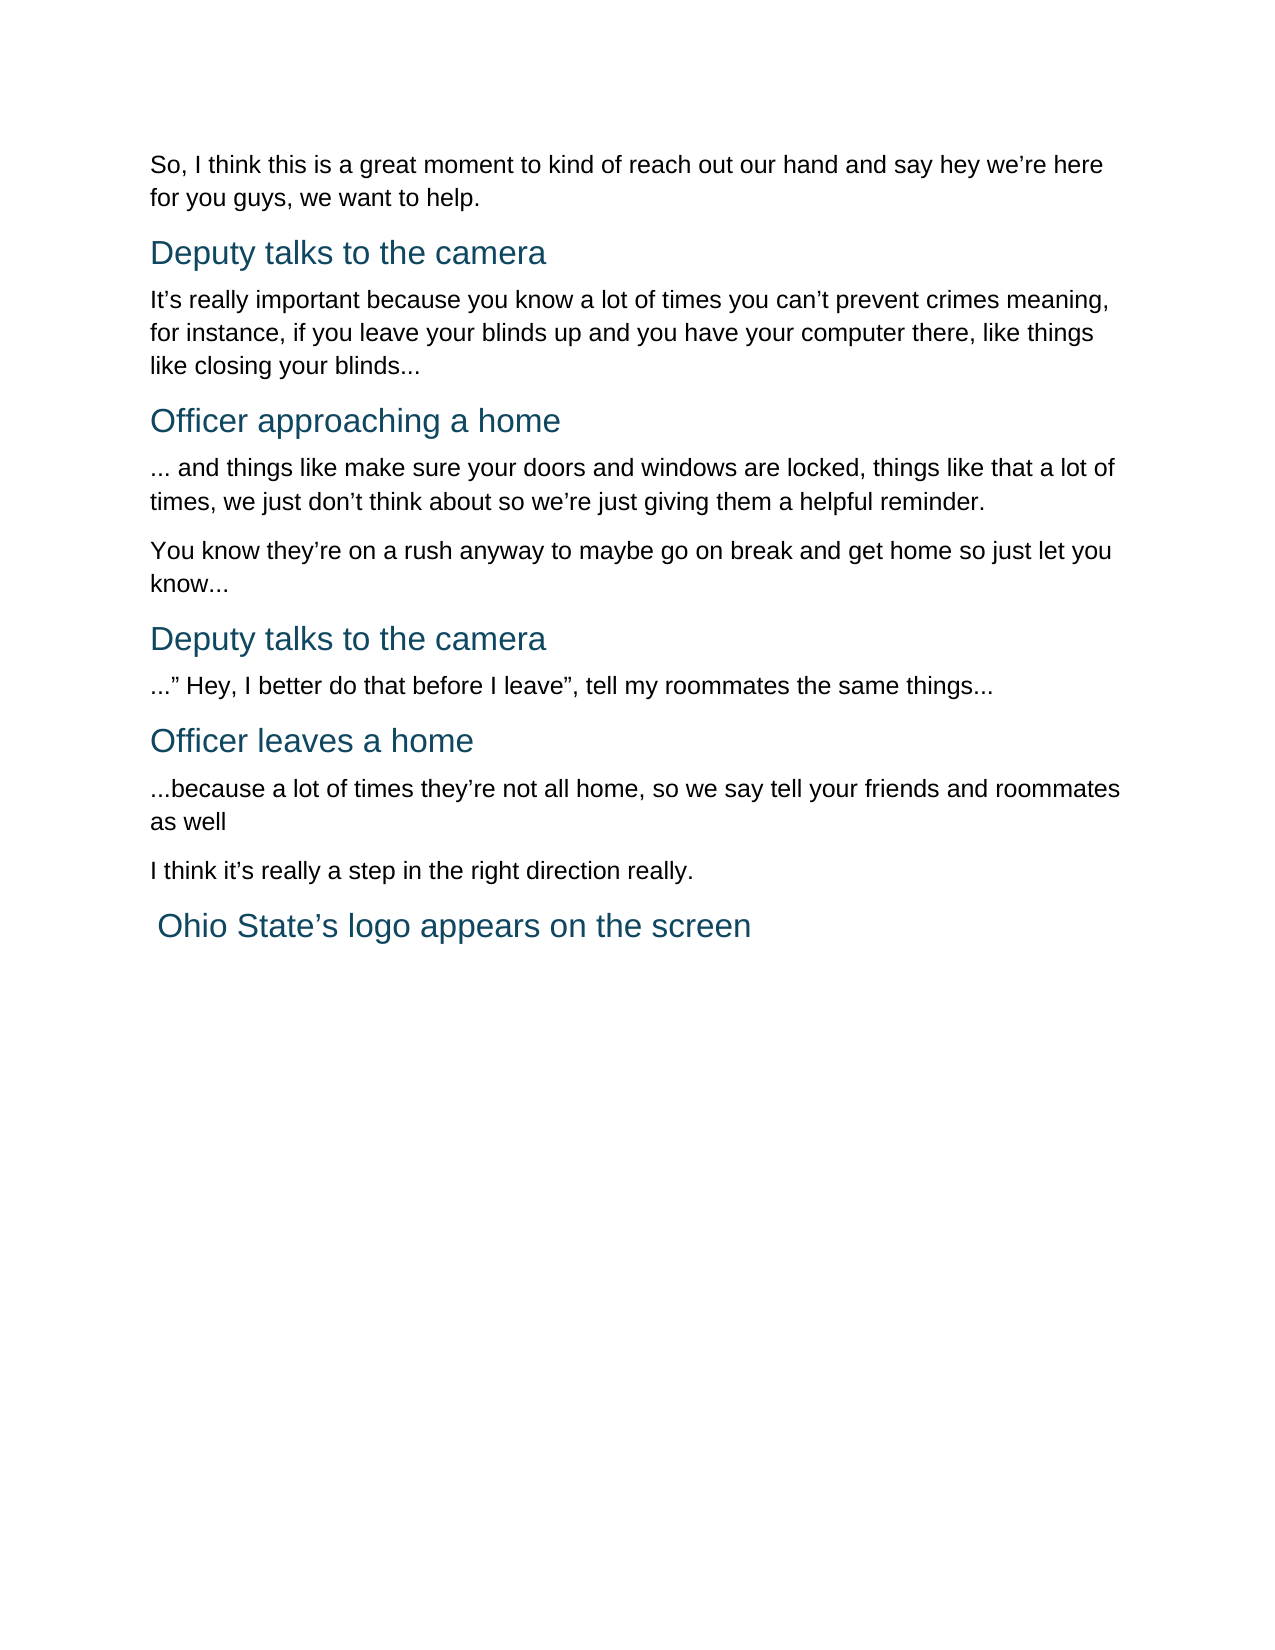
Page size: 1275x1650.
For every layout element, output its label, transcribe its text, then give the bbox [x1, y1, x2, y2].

text It’s really important because you know a lot of times you can’t prevent crimes meaning, for instance, if you leave your blinds up and you have your computer there, like things like closing your blinds... [150, 285, 1125, 380]
text ... and things like make sure your doors and windows are locked, things like that a lot of times, we just don’t think about so we’re just giving them a helpful reminder. [150, 453, 1125, 515]
subtitle Deputy talks to the camera [150, 233, 1125, 271]
text I think it’s really a step in the right direction really. [150, 856, 1125, 885]
text So, I think this is a great moment to kind of reach out our hand and say hey we’re here for you guys, we want to help. [150, 150, 1125, 212]
text Ohio State’s logo appears on the screen [150, 906, 1125, 944]
text ...” Hey, I better do that before I leave”, tell my roommates the same things... [150, 671, 1125, 700]
subtitle Officer leaves a home [150, 721, 1125, 759]
subtitle Deputy talks to the camera [150, 619, 1125, 657]
subtitle Officer approaching a home [150, 401, 1125, 439]
text ...because a lot of times they’re not all home, so we say tell your friends and roommates as well [150, 773, 1125, 835]
text You know they’re on a rush anyway to maybe go on break and get home so just let you know... [150, 536, 1125, 598]
